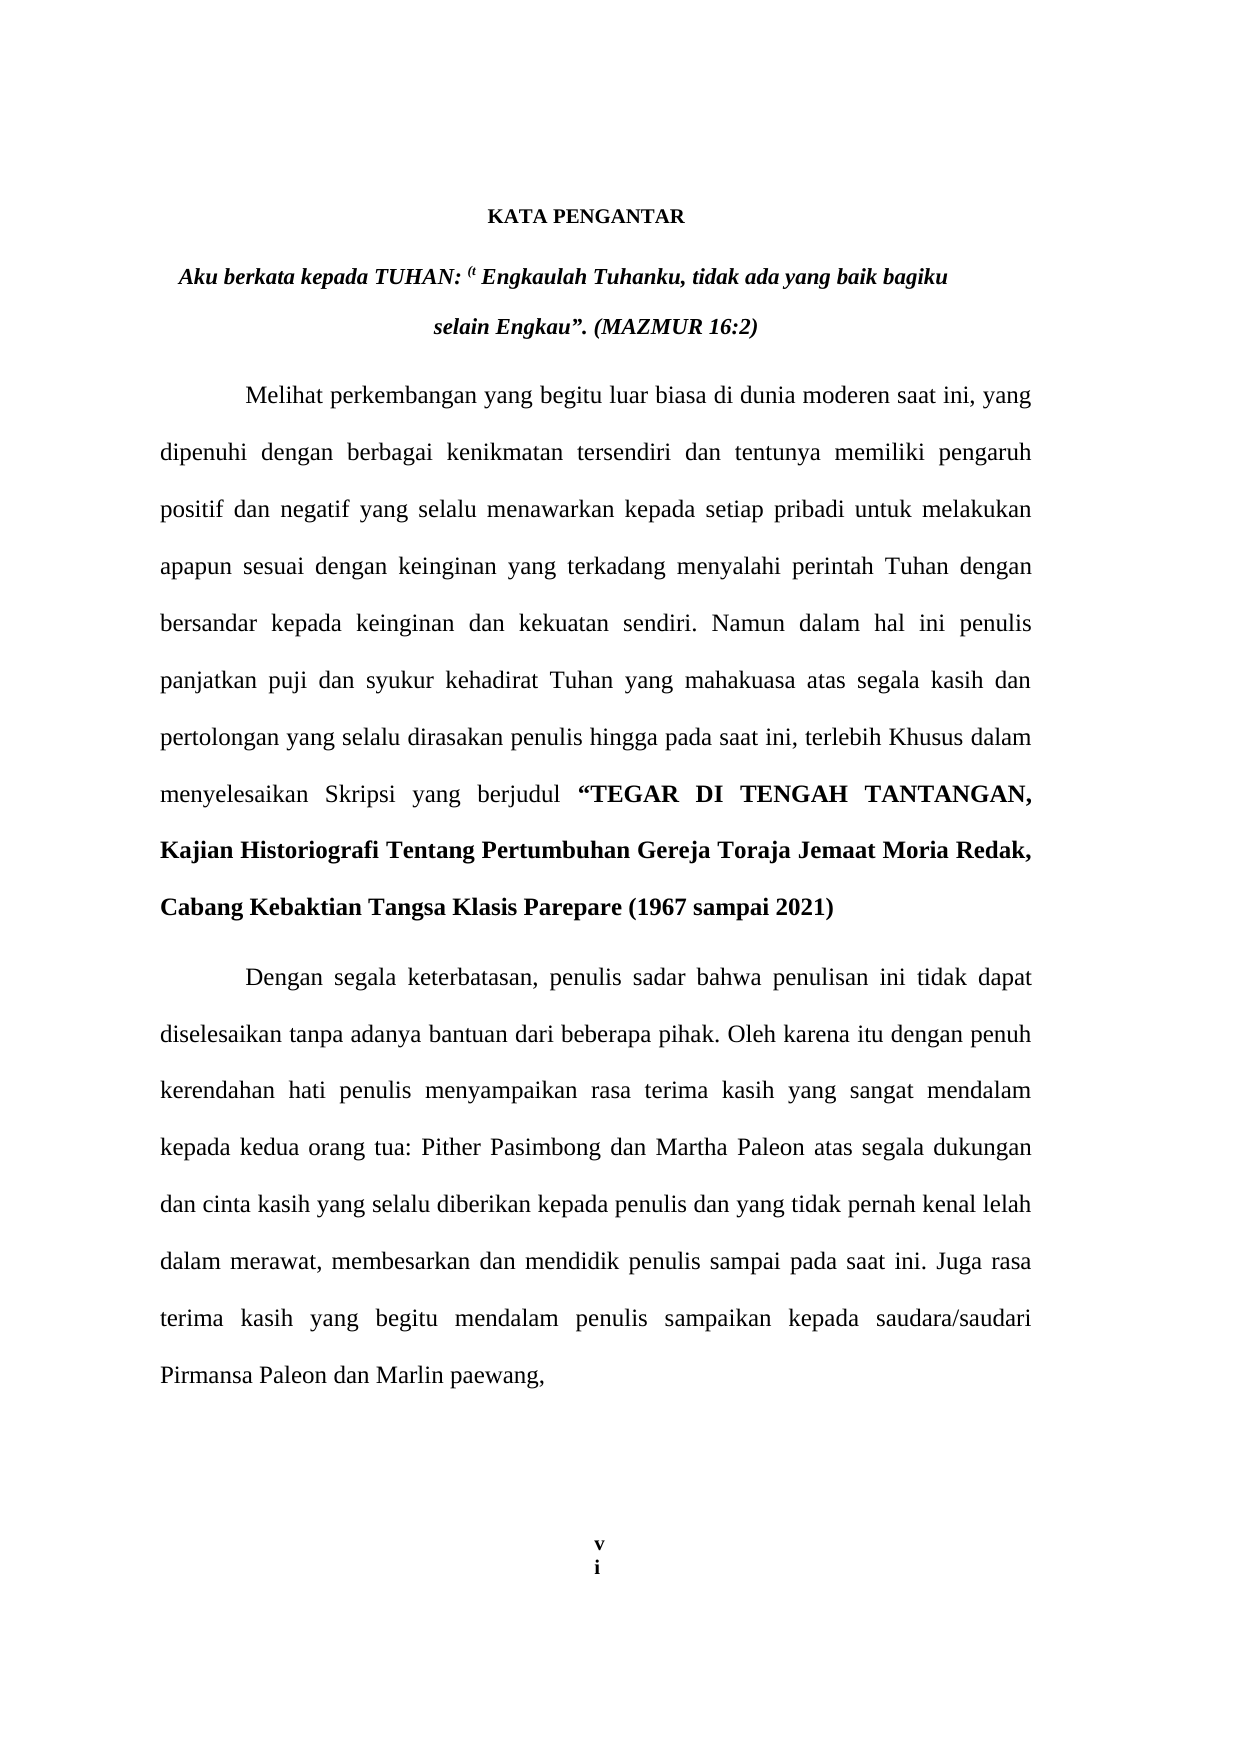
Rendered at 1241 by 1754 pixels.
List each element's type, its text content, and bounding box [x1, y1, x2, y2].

text selain Engkau”. (MAZMUR 16:2) [160, 316, 1032, 339]
text Aku berkata kepada TUHAN: (t Engkaulah Tuhanku, tidak ada yang baik bagiku [178, 266, 1032, 289]
text Dengan segala keterbatasan, penulis sadar bahwa penulisan ini tidak dapat diselesaikan tanpa adanya bantuan dari beberapa pihak. Oleh karena itu dengan penuh kerendahan hati penulis menyampaikan rasa terima kasih yang sangat mendalam kepada kedua orang tua: Pither Pasimbong dan Martha Paleon atas segala dukungan dan cinta kasih yang selalu diberikan kepada penulis dan yang tidak pernah kenal lelah dalam merawat, membesarkan dan mendidik penulis sampai pada saat ini. Juga rasa terima kasih yang begitu mendalam penulis sampaikan kepada saudara/saudari Pirmansa Paleon dan Marlin paewang, [160, 940, 1032, 1395]
text Melihat perkembangan yang begitu luar biasa di dunia moderen saat ini, yang dipenuhi dengan berbagai kenikmatan tersendiri dan tentunya memiliki pengaruh positif dan negatif yang selalu menawarkan kepada setiap pribadi untuk melakukan apapun sesuai dengan keinginan yang terkadang menyalahi perintah Tuhan dengan bersandar kepada keinginan dan kekuatan sendiri. Namun dalam hal ini penulis panjatkan puji dan syukur kehadirat Tuhan yang mahakuasa atas segala kasih dan pertolongan yang selalu dirasakan penulis hingga pada saat ini, terlebih Khusus dalam menyelesaikan Skripsi yang berjudul “TEGAR DI TENGAH TANTANGAN, Kajian Historiografi Tentang Pertumbuhan Gereja Toraja Jemaat Moria Redak, Cabang Kebaktian Tangsa Klasis Parepare (1967 sampai 2021) [160, 358, 1032, 927]
